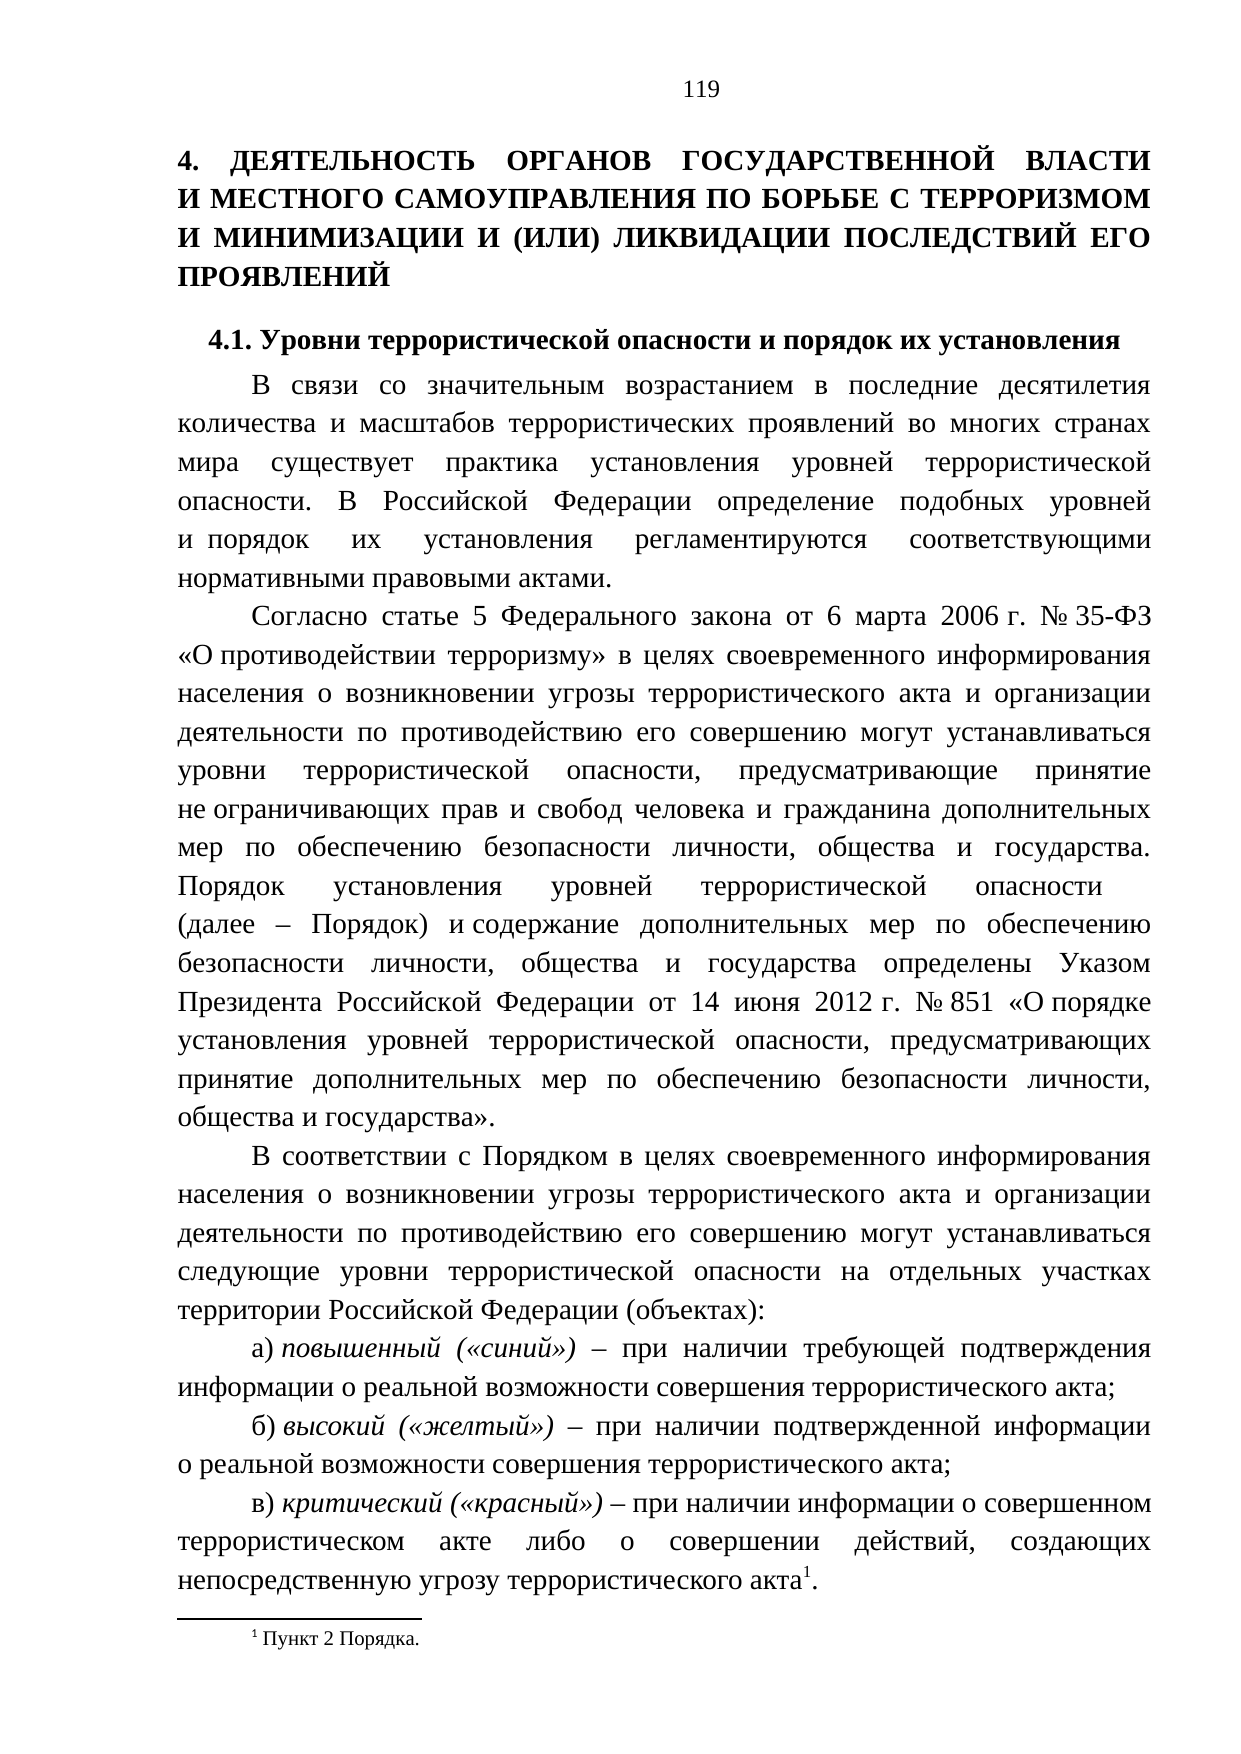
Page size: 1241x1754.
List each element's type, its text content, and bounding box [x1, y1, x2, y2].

text в) критический («красный») – при наличии информации о совершенном террористическом акте либо о совершении действий, создающих непосредственную угрозу террористического акта. [177, 1485, 1152, 1595]
text а) повышенный («синий») – при наличии требующей подтверждения информации о реальной возможности совершения террористического акта; [177, 1331, 1152, 1403]
subtitle 4.1. Уровни террористической опасности и порядок их установления [177, 322, 1152, 356]
text В соответствии с Порядком в целях своевременного информирования населения о возникновении угрозы террористического акта и организации деятельности по противодействию его совершению могут устанавливаться следующие уровни террористической опасности на отдельных участках территории Российской Федерации (объектах): [177, 1138, 1152, 1326]
text б) высокий («желтый») – при наличии подтвержденной информации о реальной возможности совершения террористического акта; [177, 1408, 1152, 1480]
text Согласно статье 5 Федерального закона от 6 марта . № 35-ФЗ «О противодействии терроризму» в целях своевременного информирования населения о возникновении угрозы террористического акта и организации деятельности по противодействию его совершению могут устанавливаться уровни террористической опасности, предусматривающие принятие не ограничивающих прав и свобод человека и гражданина дополнительных мер по обеспечению безопасности личности, общества и государства. Порядок установления уровней террористической опасности (далее – Порядок) и содержание дополнительных мер по обеспечению безопасности личности, общества и государства определены Указом Президента Российской Федерации от 14 июня 2012 г. № 851 «О порядке установления уровней террористической опасности, предусматривающих принятие дополнительных мер по обеспечению безопасности личности, общества и государства». [177, 598, 1152, 1133]
text В связи со значительным возрастанием в последние десятилетия количества и масштабов террористических проявлений во многих странах мира существует практика установления уровней террористической опасности. В Российской Федерации определение подобных уровней и порядок их установления регламентируются соответствующими нормативными правовыми актами. [177, 367, 1152, 593]
subtitle 4. ДЕЯТЕЛЬНОСТЬ ОРГАНОВ ГОСУДАРСТВЕННОЙ ВЛАСТИ И МЕСТНОГО САМОУПРАВЛЕНИЯ ПО БОРЬБЕ С ТЕРРОРИЗМОМ И МИНИМИЗАЦИИ И (ИЛИ) ЛИКВИДАЦИИ ПОСЛЕДСТВИЙ ЕГО ПРОЯВЛЕНИЙ [177, 143, 1152, 292]
